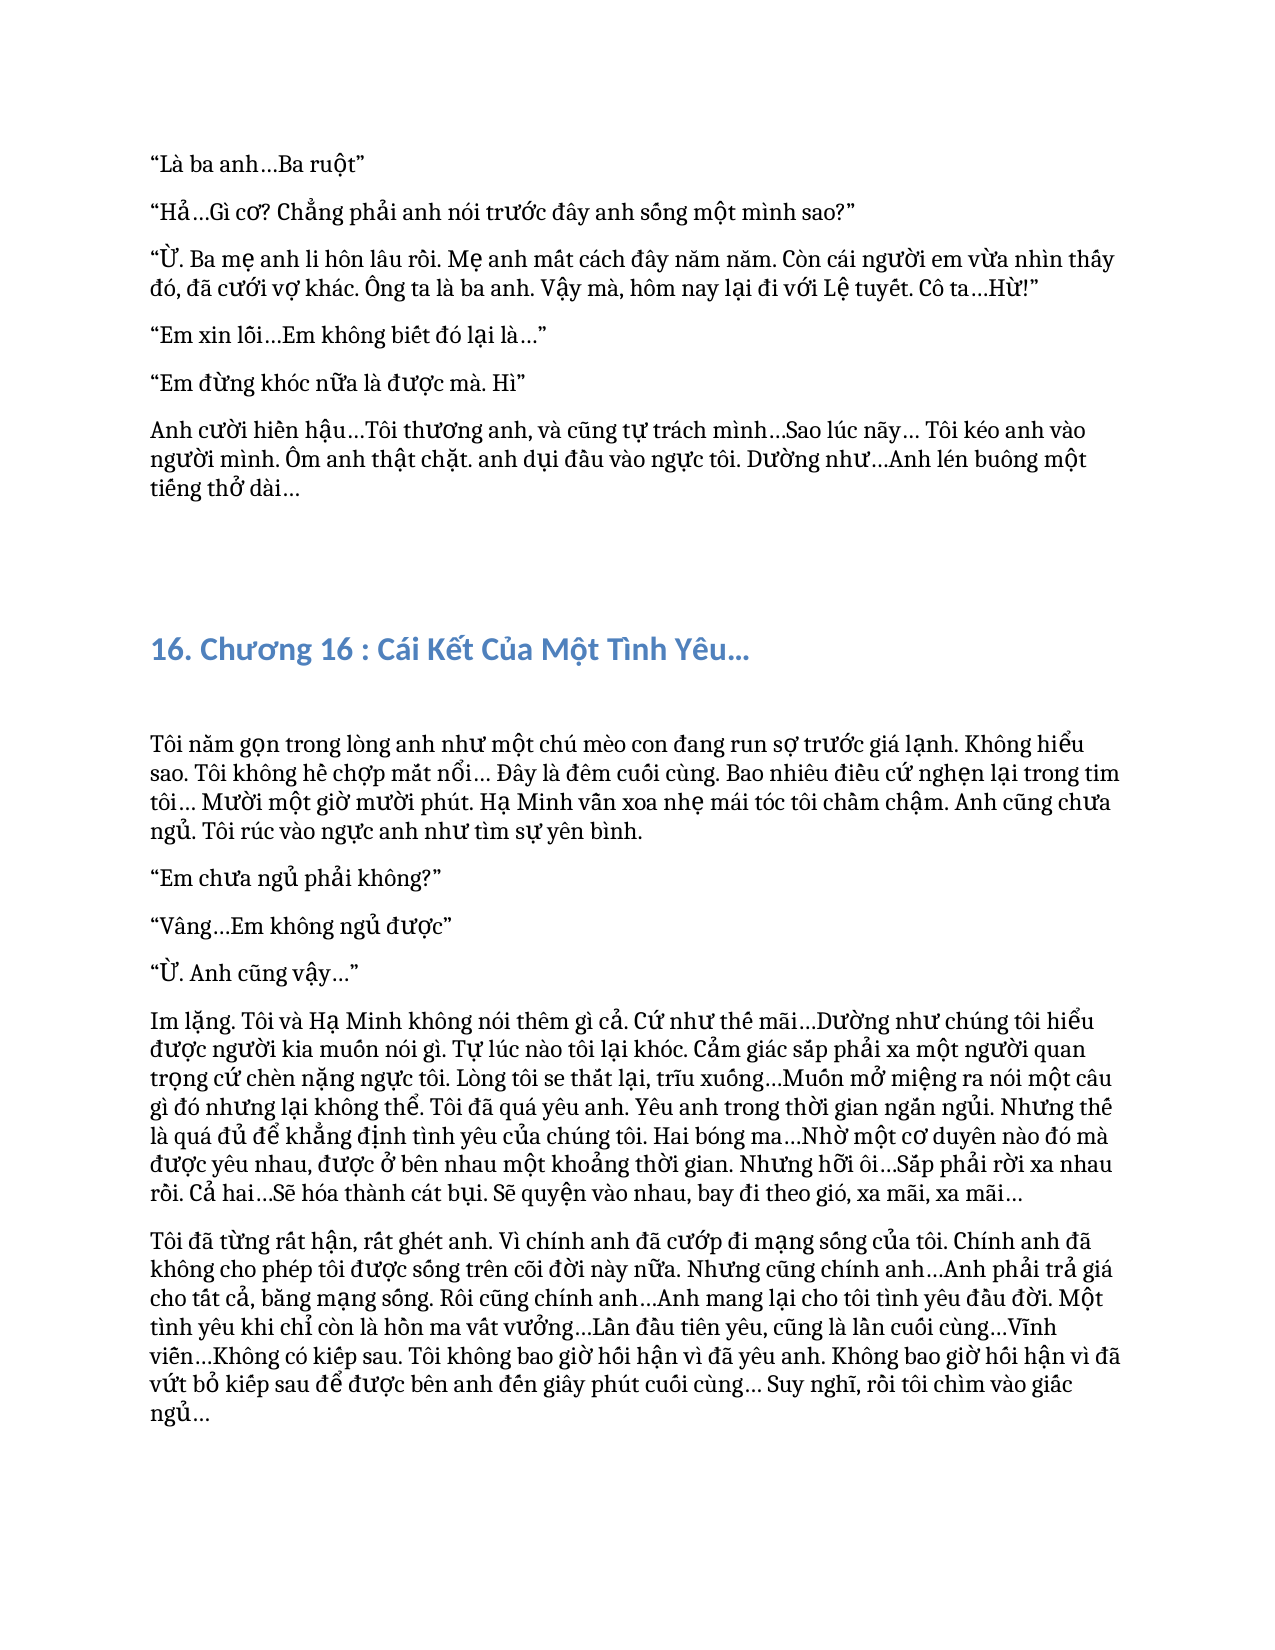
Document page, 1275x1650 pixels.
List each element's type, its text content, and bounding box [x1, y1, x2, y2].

subtitle 16. Chương 16 : Cái Kết Của Một Tình Yêu… [150, 628, 1125, 669]
text Tôi đã từng rất hận, rất ghét anh. Vì chính anh đã cướp đi mạng sống của tôi. Chính anh đã không cho phép tôi được sống trên cõi đời này nữa. Nhưng cũng chính anh…Anh phải trả giá cho tất cả, bằng mạng sống. Rôi cũng chính anh…Anh mang lại cho tôi tình yêu đầu đời. Một tình yêu khi chỉ còn là hồn ma vất vưởng…Lần đầu tiên yêu, cũng là lần cuối cùng…Vĩnh viễn…Không có kiếp sau. Tôi không bao giờ hối hận vì đã yêu anh. Không bao giờ hối hận vì đã vứt bỏ kiếp sau để được bên anh đến giây phút cuối cùng… Suy nghĩ, rồi tôi chìm vào giấc ngủ… [150, 1227, 1125, 1428]
text “Hả…Gì cơ? Chẳng phải anh nói trước đây anh sống một mình sao?” [150, 197, 1125, 226]
text Im lặng. Tôi và Hạ Minh không nói thêm gì cả. Cứ như thế mãi…Dường như chúng tôi hiểu được người kia muốn nói gì. Tự lúc nào tôi lại khóc. Cảm giác sắp phải xa một người quan trọng cứ chèn nặng ngực tôi. Lòng tôi se thắt lại, trĩu xuống…Muốn mở miệng ra nói một câu gì đó nhưng lại không thể. Tôi đã quá yêu anh. Yêu anh trong thời gian ngắn ngủi. Nhưng thế là quá đủ để khẳng định tình yêu của chúng tôi. Hai bóng ma…Nhờ một cơ duyên nào đó mà được yêu nhau, được ở bên nhau một khoảng thời gian. Nhưng hỡi ôi…Sắp phải rời xa nhau rồi. Cả hai…Sẽ hóa thành cát bụi. Sẽ quyện vào nhau, bay đi theo gió, xa mãi, xa mãi… [150, 1007, 1125, 1208]
text “Vâng…Em không ngủ được” [150, 912, 1125, 940]
text “Em đừng khóc nữa là được mà. Hì” [150, 369, 1125, 397]
text “Ừ. Ba mẹ anh li hôn lâu rồi. Mẹ anh mất cách đây năm năm. Còn cái người em vừa nhìn thấy đó, đã cưới vợ khác. Ông ta là ba anh. Vậy mà, hôm nay lại đi với Lệ tuyết. Cô ta…Hừ!” [150, 245, 1125, 302]
text “Ừ. Anh cũng vậy…” [150, 959, 1125, 988]
text Anh cười hiền hậu…Tôi thương anh, và cũng tự trách mình…Sao lúc nãy… Tôi kéo anh vào người mình. Ôm anh thật chặt. anh dụi đầu vào ngực tôi. Dường như…Anh lén buông một tiếng thở dài… [150, 416, 1125, 502]
text “Em xin lỗi…Em không biết đó lại là…” [150, 321, 1125, 350]
text Tôi nằm gọn trong lòng anh như một chú mèo con đang run sợ trước giá lạnh. Không hiểu sao. Tôi không hề chợp mắt nổi… Đây là đêm cuối cùng. Bao nhiêu điều cứ nghẹn lại trong tim tôi… Mười một giờ mười phút. Hạ Minh vẫn xoa nhẹ mái tóc tôi chầm chậm. Anh cũng chưa ngủ. Tôi rúc vào ngực anh như tìm sự yên bình. [150, 673, 1125, 845]
text “Em chưa ngủ phải không?” [150, 864, 1125, 893]
text “Là ba anh…Ba ruột” [150, 150, 1125, 179]
